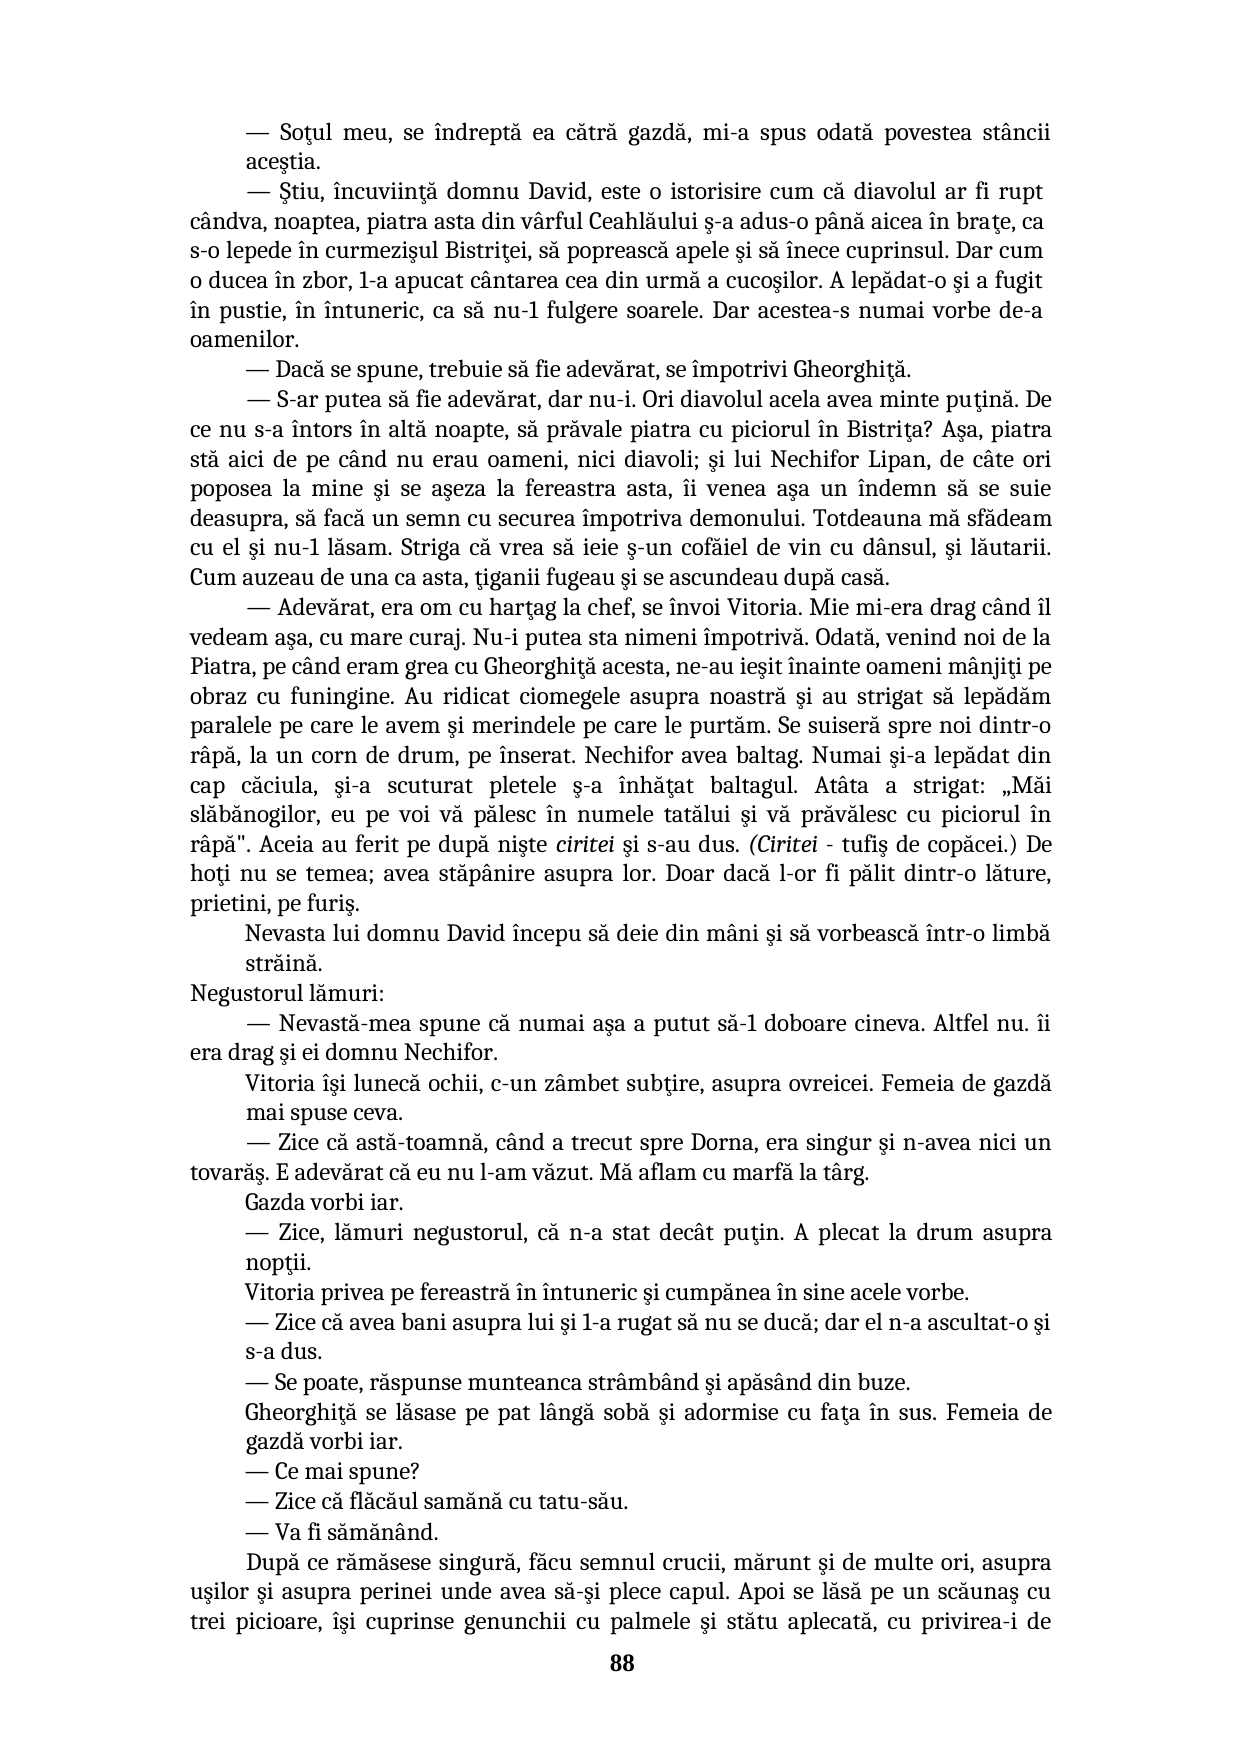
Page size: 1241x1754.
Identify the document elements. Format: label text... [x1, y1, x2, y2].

text — S-ar putea să fie adevărat, dar nu-i. Ori diavolul acela avea minte puţină. De ce nu s-a întors în altă noapte, să prăvale piatra cu piciorul în Bistriţa? Aşa, piatra stă aici de pe când nu erau oameni, nici diavoli; şi lui Nechifor Lipan, de câte ori poposea la mine şi se aşeza la fereastra asta, îi venea aşa un îndemn să se suie deasupra, să facă un semn cu securea împotriva demonului. Totdeauna mă sfădeam cu el şi nu-1 lăsam. Striga că vrea să ieie ş-un cofăiel de vin cu dânsul, şi lăutarii. Cum auzeau de una ca asta, ţiganii fugeau şi se ascundeau după casă. [190, 385, 1053, 592]
text — Dacă se spune, trebuie să fie adevărat, se împotrivi Gheorghiţă. [245, 355, 1053, 384]
text Gheorghiţă se lăsase pe pat lângă sobă şi adormise cu faţa în sus. Femeia de gazdă vorbi iar. [245, 1397, 1053, 1456]
text — Zice că avea bani asupra lui şi 1-a rugat să nu se ducă; dar el n-a ascultat-o şi s-a dus. [244, 1308, 1053, 1366]
text — Va fi sămănând. [244, 1517, 1053, 1546]
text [190, 1547, 1053, 1635]
text — Zice că flăcăul samănă cu tatu-său. [244, 1487, 1053, 1516]
text Gazda vorbi iar. [245, 1188, 1053, 1217]
text — Adevărat, era om cu harţag la chef, se învoi Vitoria. Mie mi-era drag când îl vedeam aşa, cu mare curaj. Nu-i putea sta nimeni împotrivă. Odată, venind noi de la Piatra, pe când eram grea cu Gheorghiţă acesta, ne-au ieşit înainte oameni mânjiţi pe obraz cu funingine. Au ridicat ciomegele asupra noastră şi au strigat să lepădăm paralele pe care le avem şi merindele pe care le purtăm. Se suiseră spre noi dintr-o râpă, la un corn de drum, pe înserat. Nechifor avea baltag. Numai şi-a lepădat din cap căciula, şi-a scuturat pletele ş-a înhăţat baltagul. Atâta a strigat: „Măi slăbănogilor, eu pe voi vă pălesc în numele tatălui şi vă prăvălesc cu piciorul în râpă". Aceia au ferit pe după nişte ciritei şi s-au dus. (Ciritei - tufiş de copăcei.) De hoţi nu se temea; avea stăpânire asupra lor. Doar dacă l-or fi pălit dintr-o lăture, prietini, pe furiş. [190, 593, 1053, 918]
text — Zice că astă-toamnă, când a trecut spre Dorna, era singur şi n-avea nici un tovarăş. E adevărat că eu nu l-am văzut. Mă aflam cu marfă la târg. [190, 1128, 1053, 1186]
text — Se poate, răspunse munteanca strâmbând şi apăsând din buze. [244, 1367, 1053, 1396]
text — Ce mai spune? [244, 1457, 1053, 1486]
text Nevasta lui domnu David începu să deie din mâni şi să vorbească într-o limbă străină. [244, 919, 1053, 977]
text Negustorul lămuri: [190, 979, 1053, 1007]
text — Nevastă-mea spune că numai aşa a putut să-1 doboare cineva. Altfel nu. îi era drag şi ei domnu Nechifor. [190, 1009, 1053, 1067]
text Vitoria îşi lunecă ochii, c-un zâmbet subţire, asupra ovreicei. Femeia de gazdă mai spuse ceva. [245, 1068, 1053, 1127]
text — Zice, lămuri negustorul, că n-a stat decât puţin. A plecat la drum asupra nopţii. [244, 1218, 1053, 1276]
text Vitoria privea pe fereastră în întuneric şi cumpănea în sine acele vorbe. [244, 1278, 1053, 1306]
text — Soţul meu, se îndreptă ea cătră gazdă, mi-a spus odată povestea stâncii aceştia. [245, 118, 1053, 176]
text — Ştiu, încuviinţă domnu David, este o istorisire cum că diavolul ar fi rupt cândva, noaptea, piatra asta din vârful Ceahlăului ş-a adus-o până aicea în braţe, ca s-o lepede în curmezişul Bistriţei, să poprească apele şi să înece cuprinsul. Dar cum o ducea în zbor, 1-a apucat cântarea cea din urmă a cucoşilor. A lepădat-o şi a fugit în pustie, în întuneric, ca să nu-1 fulgere soarele. Dar acestea-s numai vorbe de-a oamenilor. [190, 177, 1045, 354]
